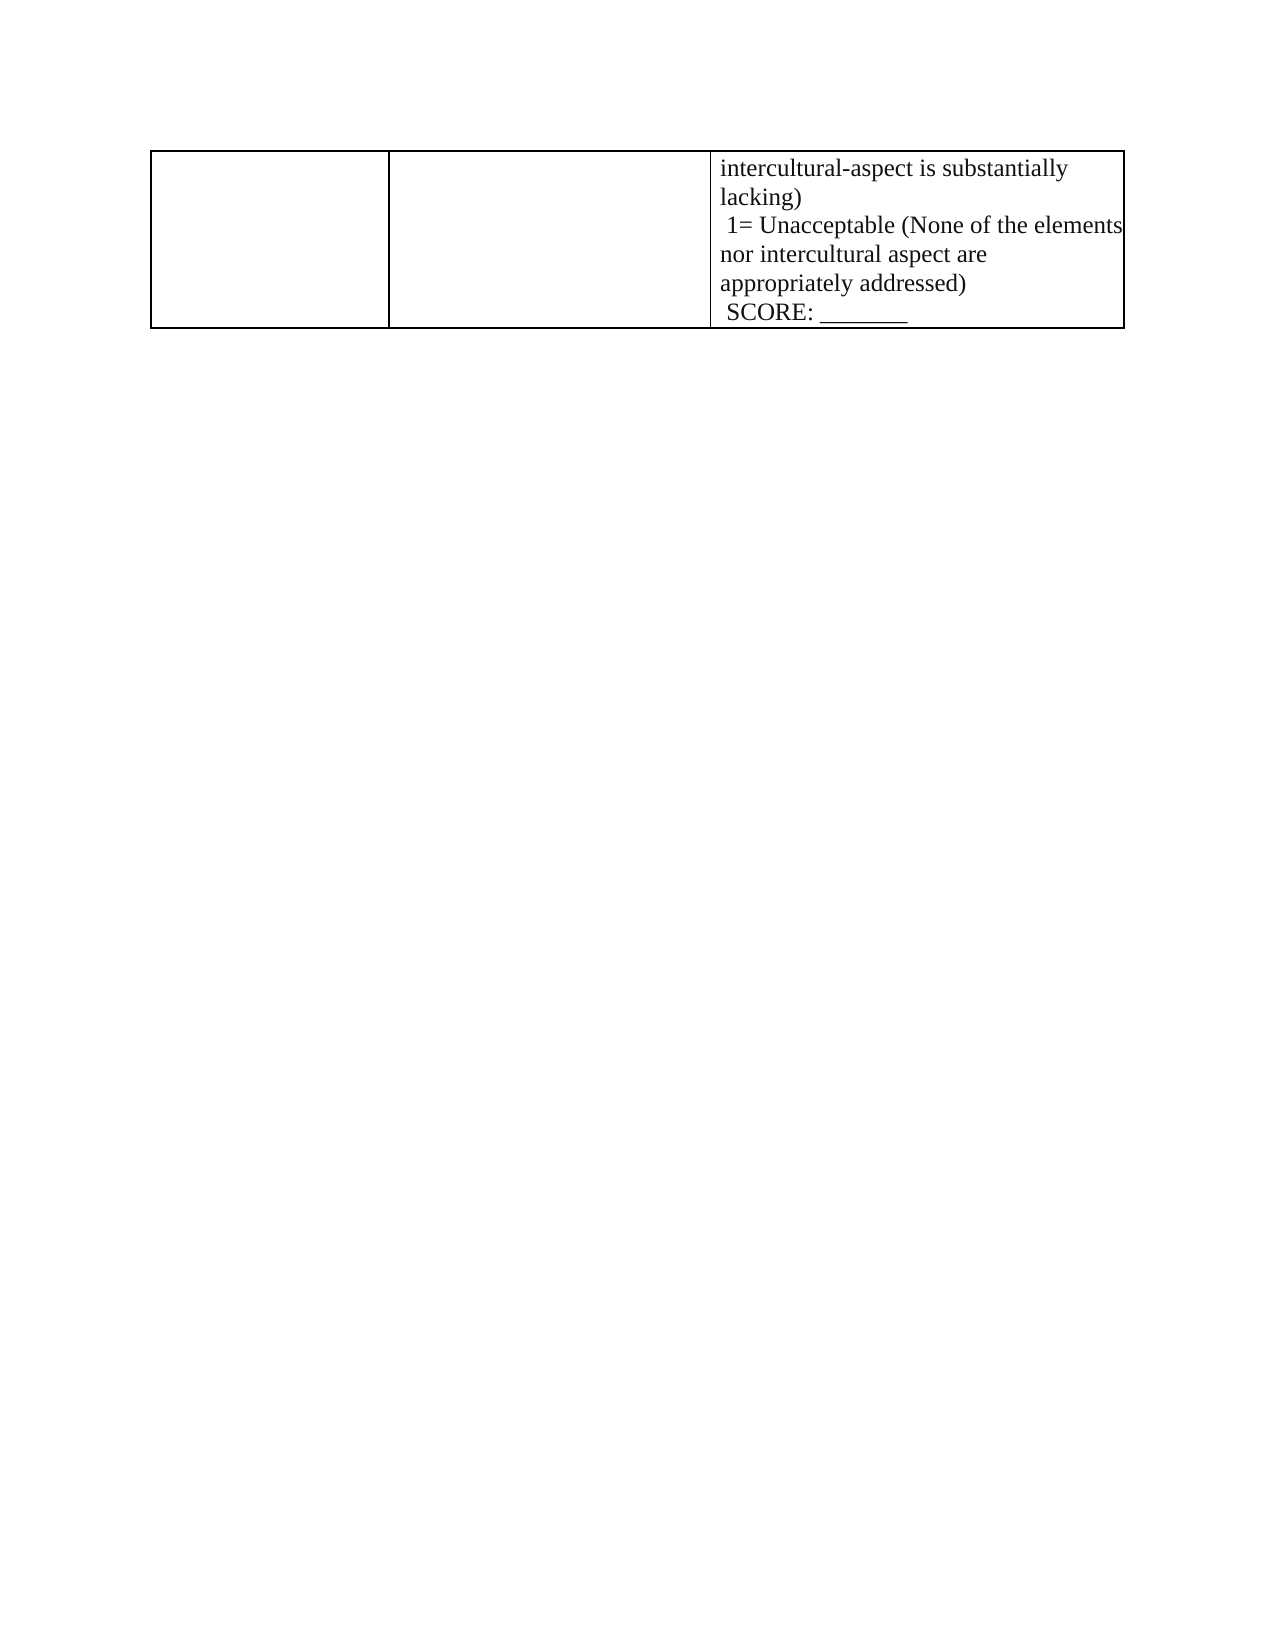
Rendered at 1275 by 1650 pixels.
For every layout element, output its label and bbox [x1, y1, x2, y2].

table_cell [711, 152, 1123, 327]
table_cell [390, 152, 710, 327]
table_cell [152, 152, 388, 327]
